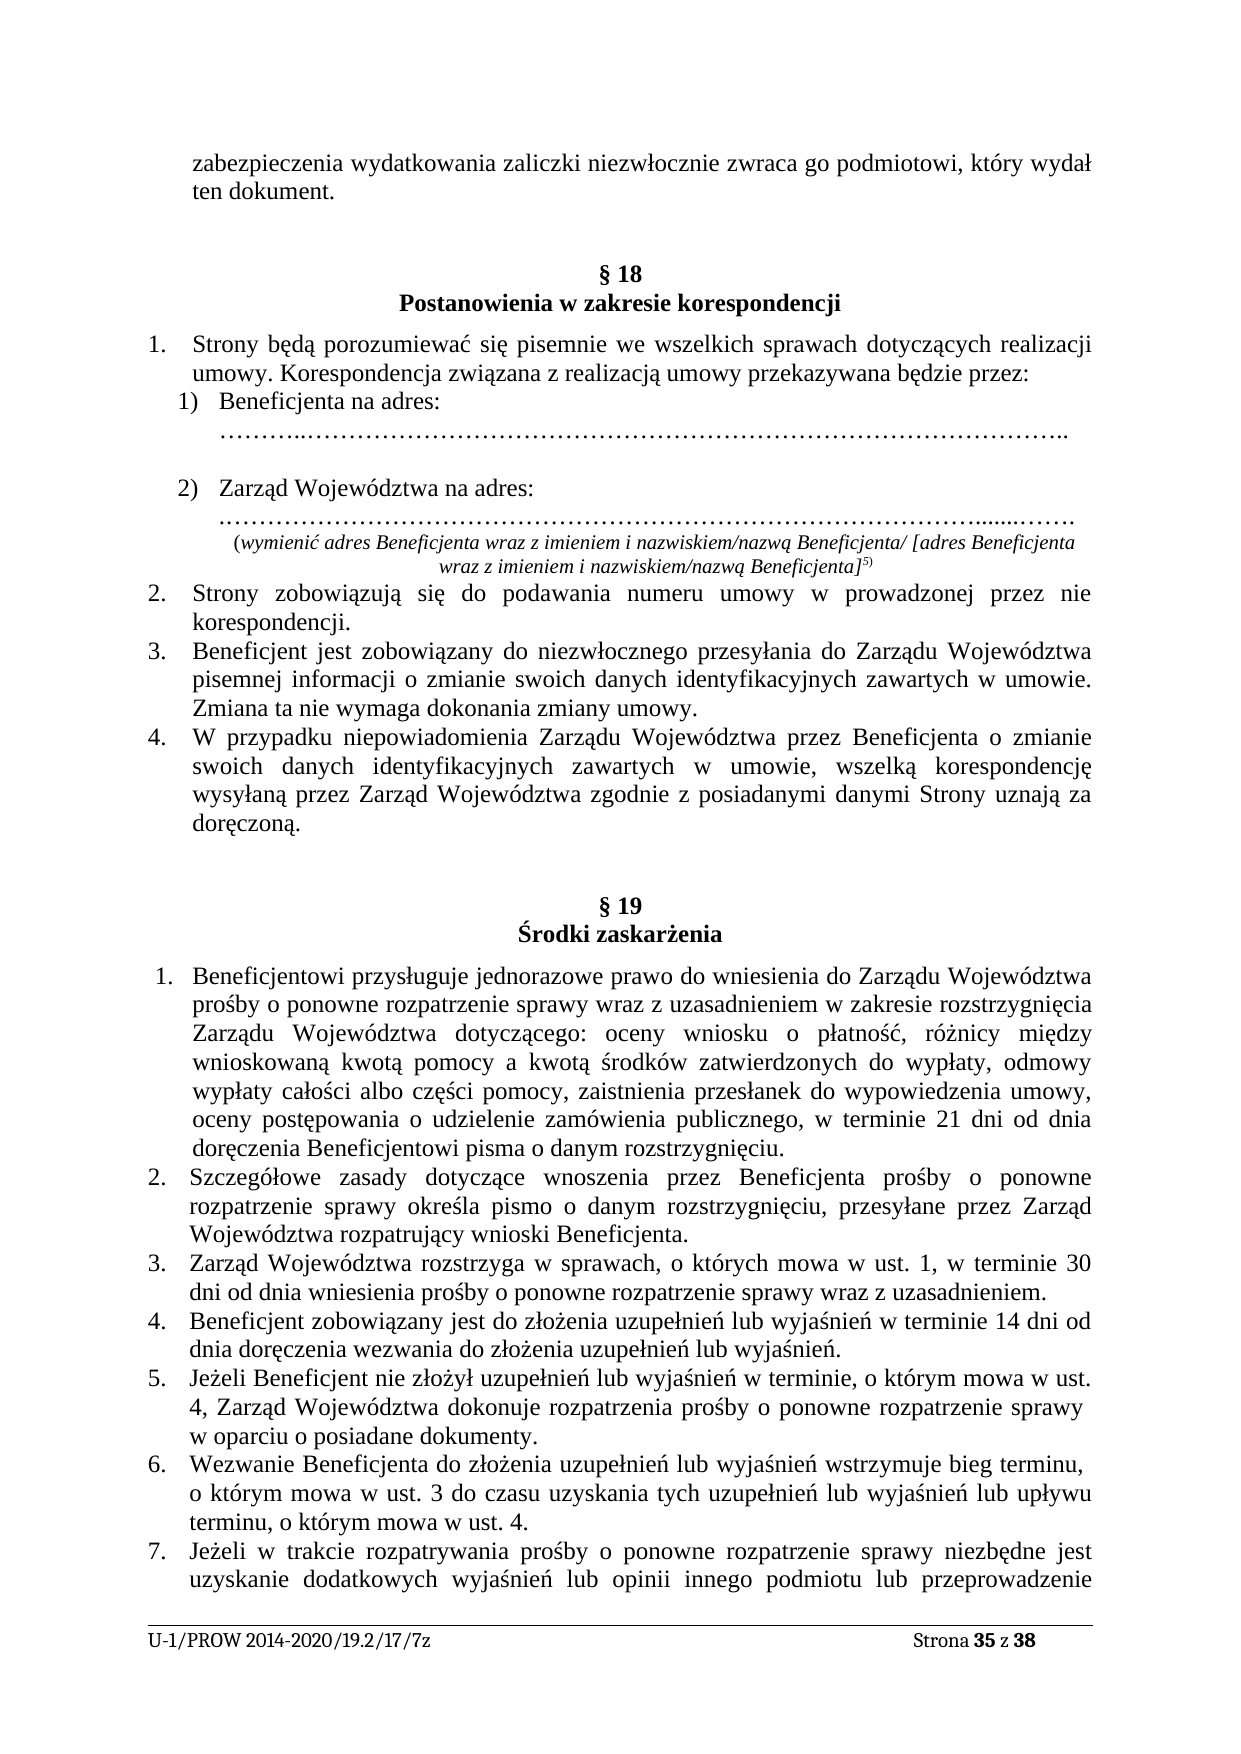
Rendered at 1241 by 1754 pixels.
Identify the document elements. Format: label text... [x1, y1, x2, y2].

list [148, 148, 1093, 205]
list Beneficjent jest zobowiązany do niezwłocznego przesyłania do Zarządu Województwa pisemnej informacji o zmianie swoich danych identyfikacyjnych zawartych w umowie. Zmiana ta nie wymaga dokonania zmiany umowy. [148, 636, 1093, 722]
text Postanowienia w zakresie korespondencji [148, 288, 1093, 316]
text .……………………………………………………………………………….......……. [218, 501, 1093, 530]
list Zarząd Województwa na adres: [177, 473, 1093, 501]
list Beneficjenta na adres: [177, 386, 1093, 415]
list Strony zobowiązują się do podawania numeru umowy w prowadzonej przez nie korespondencji. [148, 578, 1093, 636]
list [148, 1536, 1093, 1593]
list Wezwanie Beneficjenta do złożenia uzupełnień lub wyjaśnień wstrzymuje bieg terminu, o którym mowa w ust. 3 do czasu uzyskania tych uzupełnień lub wyjaśnień lub upływu terminu, o którym mowa w ust. 4. [148, 1449, 1093, 1536]
list Zarząd Województwa rozstrzyga w sprawach, o których mowa w ust. 1, w terminie 30 dni od dnia wniesienia prośby o ponowne rozpatrzenie sprawy wraz z uzasadnieniem. [148, 1248, 1093, 1306]
text § 19 [148, 891, 1093, 919]
text § 18 [148, 259, 1093, 288]
list Beneficjent zobowiązany jest do złożenia uzupełnień lub wyjaśnień w terminie 14 dni od dnia doręczenia wezwania do złożenia uzupełnień lub wyjaśnień. [148, 1306, 1093, 1363]
list W przypadku niepowiadomienia Zarządu Województwa przez Beneficjenta o zmianie swoich danych identyfikacyjnych zawartych w umowie, wszelką korespondencję wysyłaną przez Zarząd Województwa zgodnie z posiadanymi danymi Strony uznają za doręczoną. [148, 722, 1093, 837]
text Środki zaskarżenia [148, 919, 1093, 948]
list Jeżeli Beneficjent nie złożył uzupełnień lub wyjaśnień w terminie, o którym mowa w ust. 4, Zarząd Województwa dokonuje rozpatrzenia prośby o ponowne rozpatrzenie sprawy w oparciu o posiadane dokumenty. [148, 1363, 1093, 1449]
text ………..……………………………………………………………………………….. [218, 415, 1093, 444]
list Strony będą porozumiewać się pisemnie we wszelkich sprawach dotyczących realizacji umowy. Korespondencja związana z realizacją umowy przekazywana będzie przez: [148, 329, 1093, 386]
text (wymienić adres Beneficjenta wraz z imieniem i nazwiskiem/nazwą Beneficjenta/ [adres Beneficjenta wraz z imieniem i nazwiskiem/nazwą Beneficjenta]5) [218, 530, 1093, 578]
list Szczegółowe zasady dotyczące wnoszenia przez Beneficjenta prośby o ponowne rozpatrzenie sprawy określa pismo o danym rozstrzygnięciu, przesyłane przez Zarząd Województwa rozpatrujący wnioski Beneficjenta. [148, 1162, 1093, 1248]
list Beneficjentowi przysługuje jednorazowe prawo do wniesienia do Zarządu Województwa prośby o ponowne rozpatrzenie sprawy wraz z uzasadnieniem w zakresie rozstrzygnięcia Zarządu Województwa dotyczącego: oceny wniosku o płatność, różnicy między wnioskowaną kwotą pomocy a kwotą środków zatwierdzonych do wypłaty, odmowy wypłaty całości albo części pomocy, zaistnienia przesłanek do wypowiedzenia umowy, oceny postępowania o udzielenie zamówienia publicznego, w terminie 21 dni od dnia doręczenia Beneficjentowi pisma o danym rozstrzygnięciu. [154, 961, 1093, 1162]
